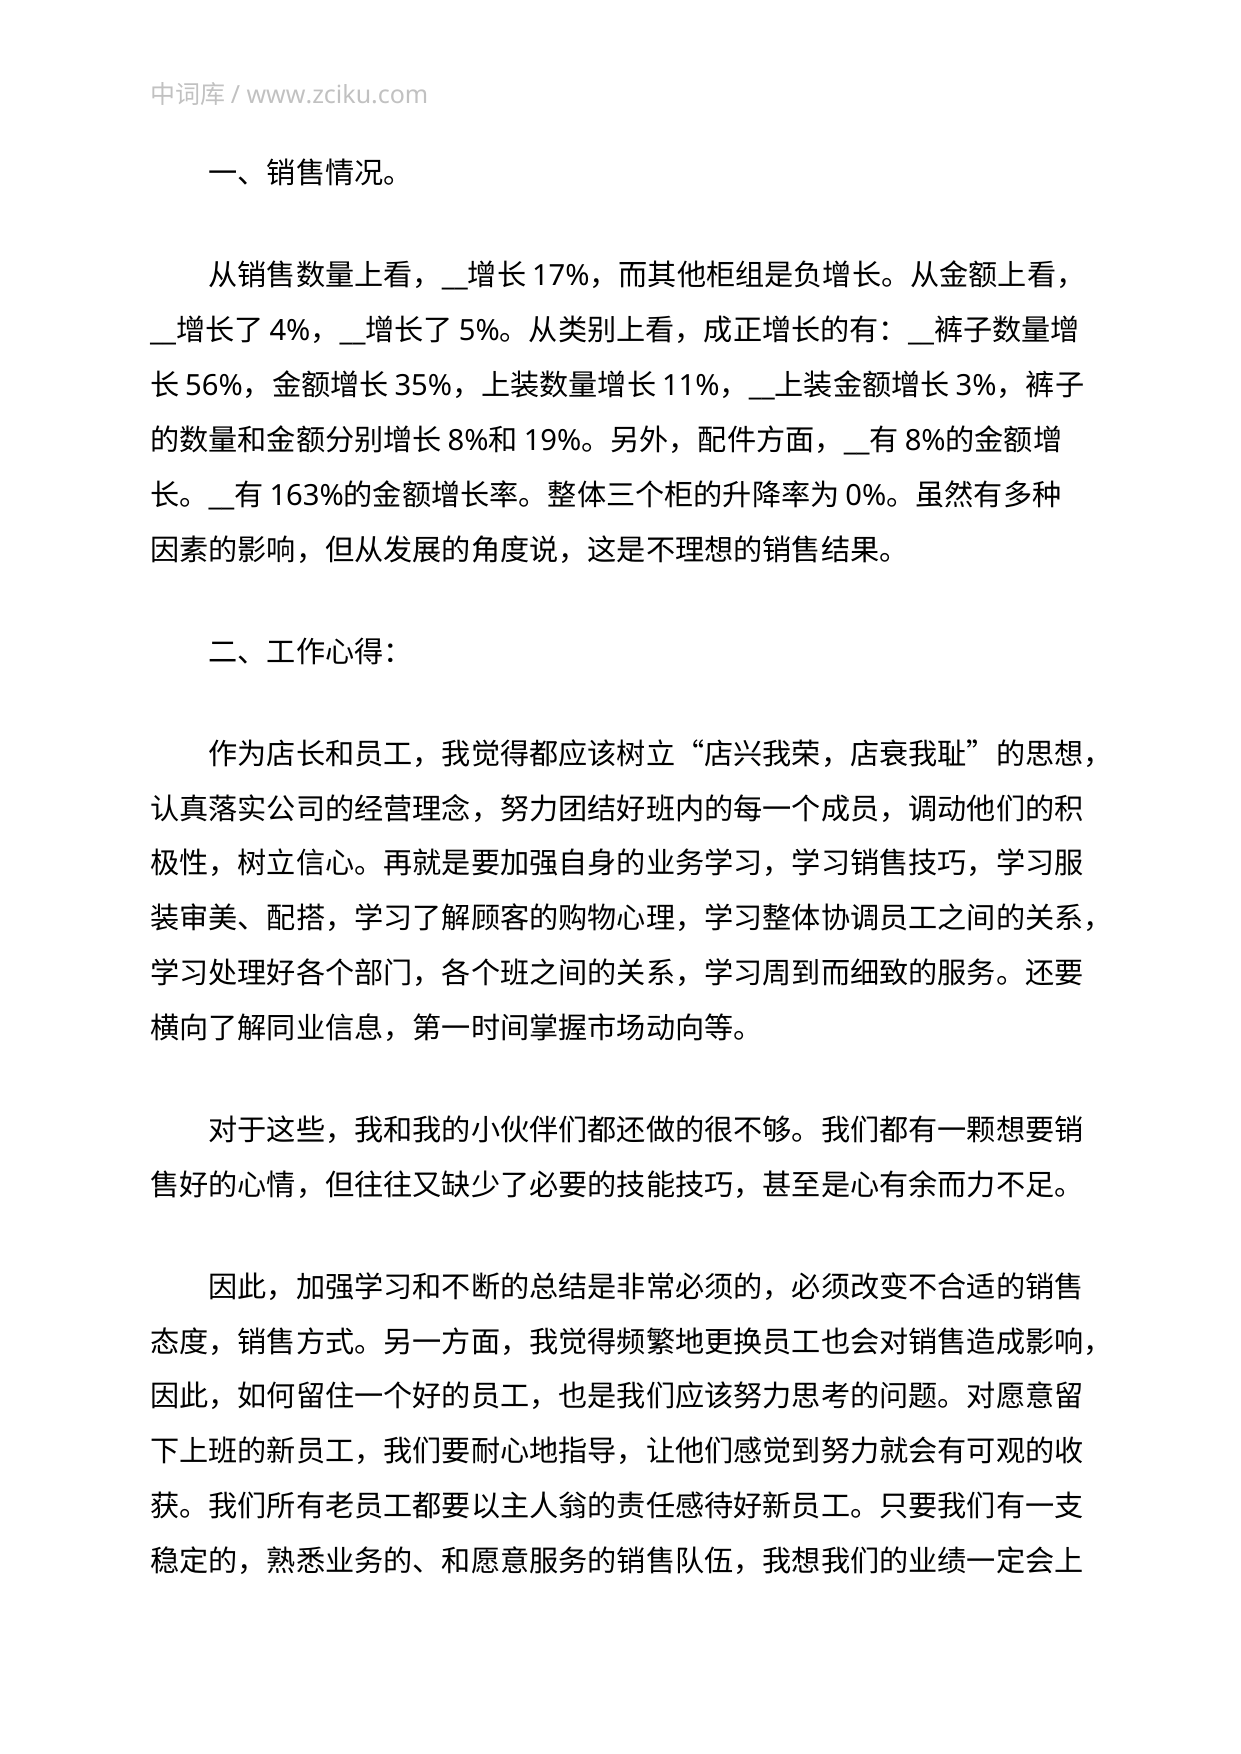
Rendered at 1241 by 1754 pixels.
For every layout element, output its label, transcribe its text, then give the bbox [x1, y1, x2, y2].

text 从销售数量上看，__增长17%，而其他柜组是负增长。从金额上看，__增长了4%，__增长了5%。从类别上看，成正增长的有：__裤子数量增长56%，金额增长35%，上装数量增长11%，__上装金额增长3%，裤子的数量和金额分别增长8%和19%。另外，配件方面，__有8%的金额增长。__有163%的金额增长率。整体三个柜的升降率为0%。虽然有多种因素的影响，但从发展的角度说，这是不理想的销售结果。 [150, 252, 1090, 569]
text 二、工作心得： [150, 628, 1090, 671]
text 作为店长和员工，我觉得都应该树立“店兴我荣，店衰我耻”的思想，认真落实公司的经营理念，努力团结好班内的每一个成员，调动他们的积极性，树立信心。再就是要加强自身的业务学习，学习销售技巧，学习服装审美、配搭，学习了解顾客的购物心理，学习整体协调员工之间的关系，学习处理好各个部门，各个班之间的关系，学习周到而细致的服务。还要横向了解同业信息，第一时间掌握市场动向等。 [150, 730, 1090, 1047]
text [150, 1263, 1090, 1580]
text 一、销售情况。 [150, 150, 1090, 192]
text 对于这些，我和我的小伙伴们都还做的很不够。我们都有一颗想要销售好的心情，但往往又缺少了必要的技能技巧，甚至是心有余而力不足。 [150, 1107, 1090, 1204]
